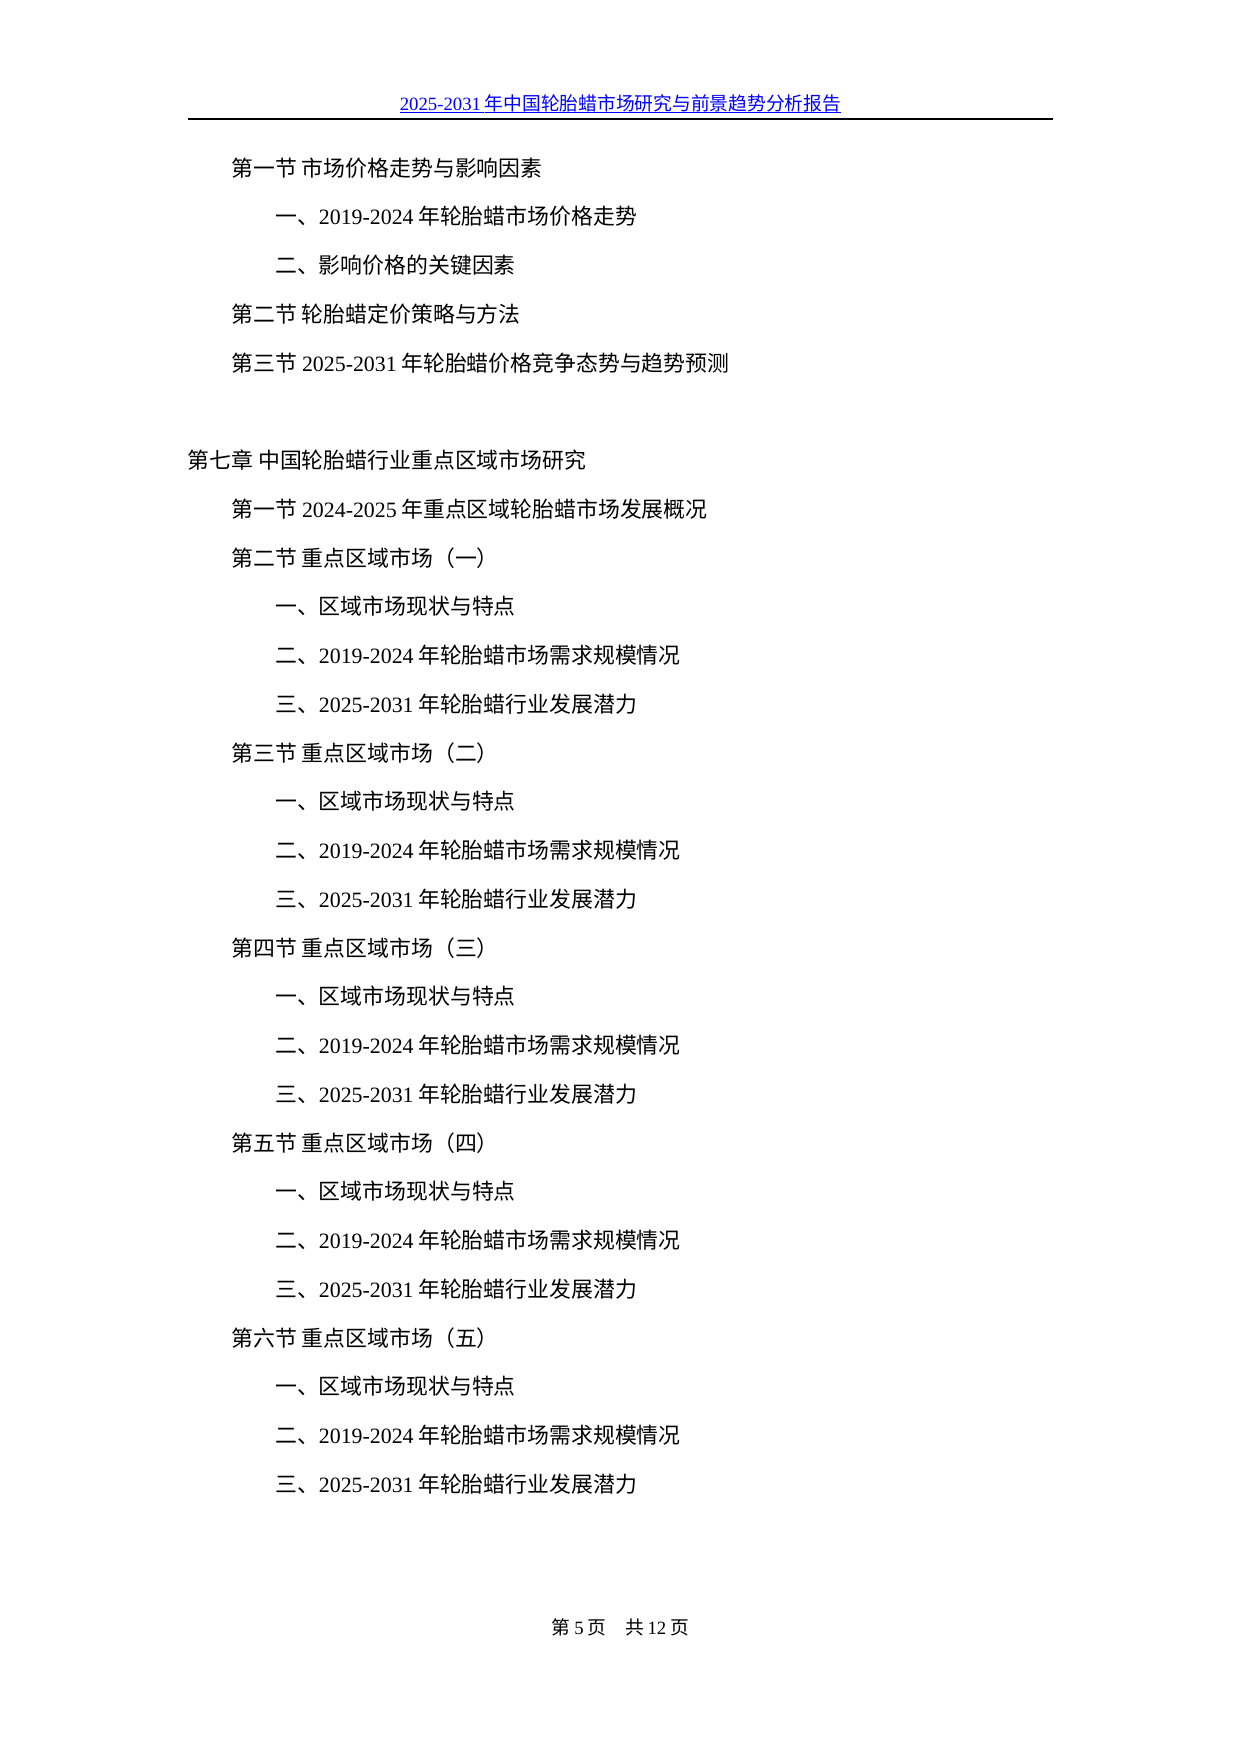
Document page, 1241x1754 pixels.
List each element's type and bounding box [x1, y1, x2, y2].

text [187, 150, 1053, 1499]
